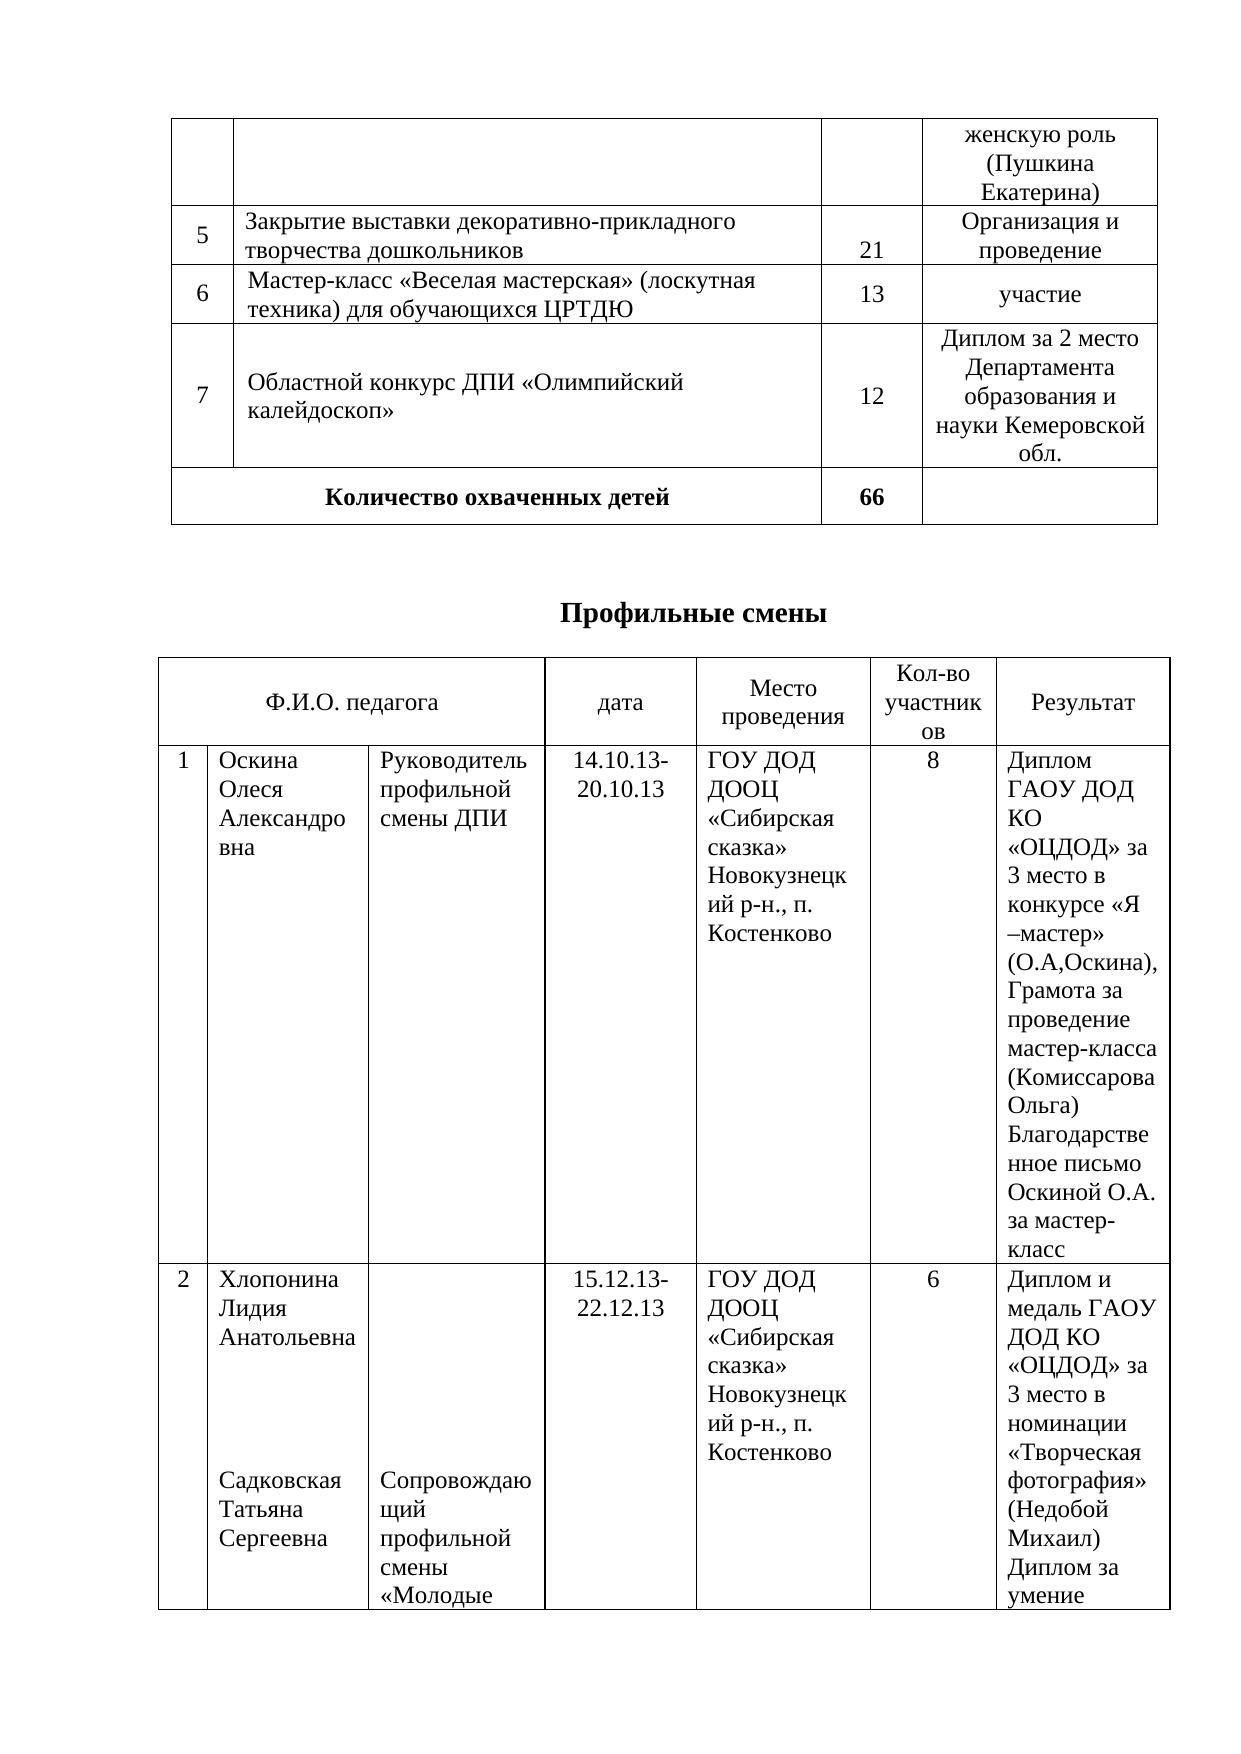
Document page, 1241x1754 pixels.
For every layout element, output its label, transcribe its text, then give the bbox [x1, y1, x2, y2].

table_cell 15.12.13-22.12.13 [546, 1264, 696, 1609]
table_cell 1 [159, 746, 207, 1263]
table_cell участие [923, 265, 1157, 322]
table_cell 14.10.13-20.10.13 [546, 746, 696, 1263]
text Профильные смены [177, 595, 1152, 628]
table_cell ГОУ ДОД ДООЦ «Сибирская сказка» Новокузнецкий р-н., п. Костенково [697, 746, 870, 1263]
table_cell Диплом ГАОУ ДОД КО «ОЦДОД» за 3 место в конкурсе «Я –мастер» (О.А,Оскина), Грамота за проведение мастер-класса (Комиссарова Ольга) Благодарственное письмо Оскиной О.А. за мастер-класс [997, 746, 1169, 1263]
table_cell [997, 1264, 1169, 1609]
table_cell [923, 119, 1157, 205]
table_cell Организация и проведение [923, 206, 1157, 264]
table_cell Мастер-класс «Веселая мастерская» (лоскутная техника) для обучающихся ЦРТДЮ [234, 265, 821, 322]
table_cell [369, 1264, 544, 1609]
table_cell Количество охваченных детей [172, 468, 821, 523]
table_cell Руководительпрофильной смены ДПИ [369, 746, 544, 1263]
table_cell Оскина Олеся Александровна [208, 746, 368, 1263]
table_cell 9 [822, 119, 922, 205]
table_cell 13 [822, 265, 922, 322]
table_header Место проведения [697, 658, 870, 744]
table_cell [234, 119, 821, 205]
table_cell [208, 1264, 368, 1609]
table_header дата [546, 658, 696, 744]
table_cell 5 [172, 206, 233, 264]
table_cell [923, 468, 1157, 523]
table_header Результат [997, 658, 1169, 744]
table_cell 4 [172, 119, 233, 205]
table_cell Диплом за 2 место Департамента образования и науки Кемеровской обл. [923, 324, 1157, 467]
table_cell Областной конкурс ДПИ «Олимпийский калейдоскоп» [234, 324, 821, 467]
table_cell 21 [822, 206, 922, 264]
table_cell 6 [871, 1264, 996, 1609]
table_cell 8 [871, 746, 996, 1263]
table_cell 7 [172, 324, 233, 467]
table_header Ф.И.О. педагога [159, 658, 544, 744]
table_cell 6 [172, 265, 233, 322]
table_cell Закрытие выставки декоративно-прикладного творчества дошкольников [234, 206, 821, 264]
table_cell 2 [159, 1264, 207, 1609]
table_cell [697, 1264, 870, 1609]
table_header Кол-во участников [871, 658, 996, 744]
table_cell 12 [822, 324, 922, 467]
table_cell 66 [822, 468, 922, 523]
